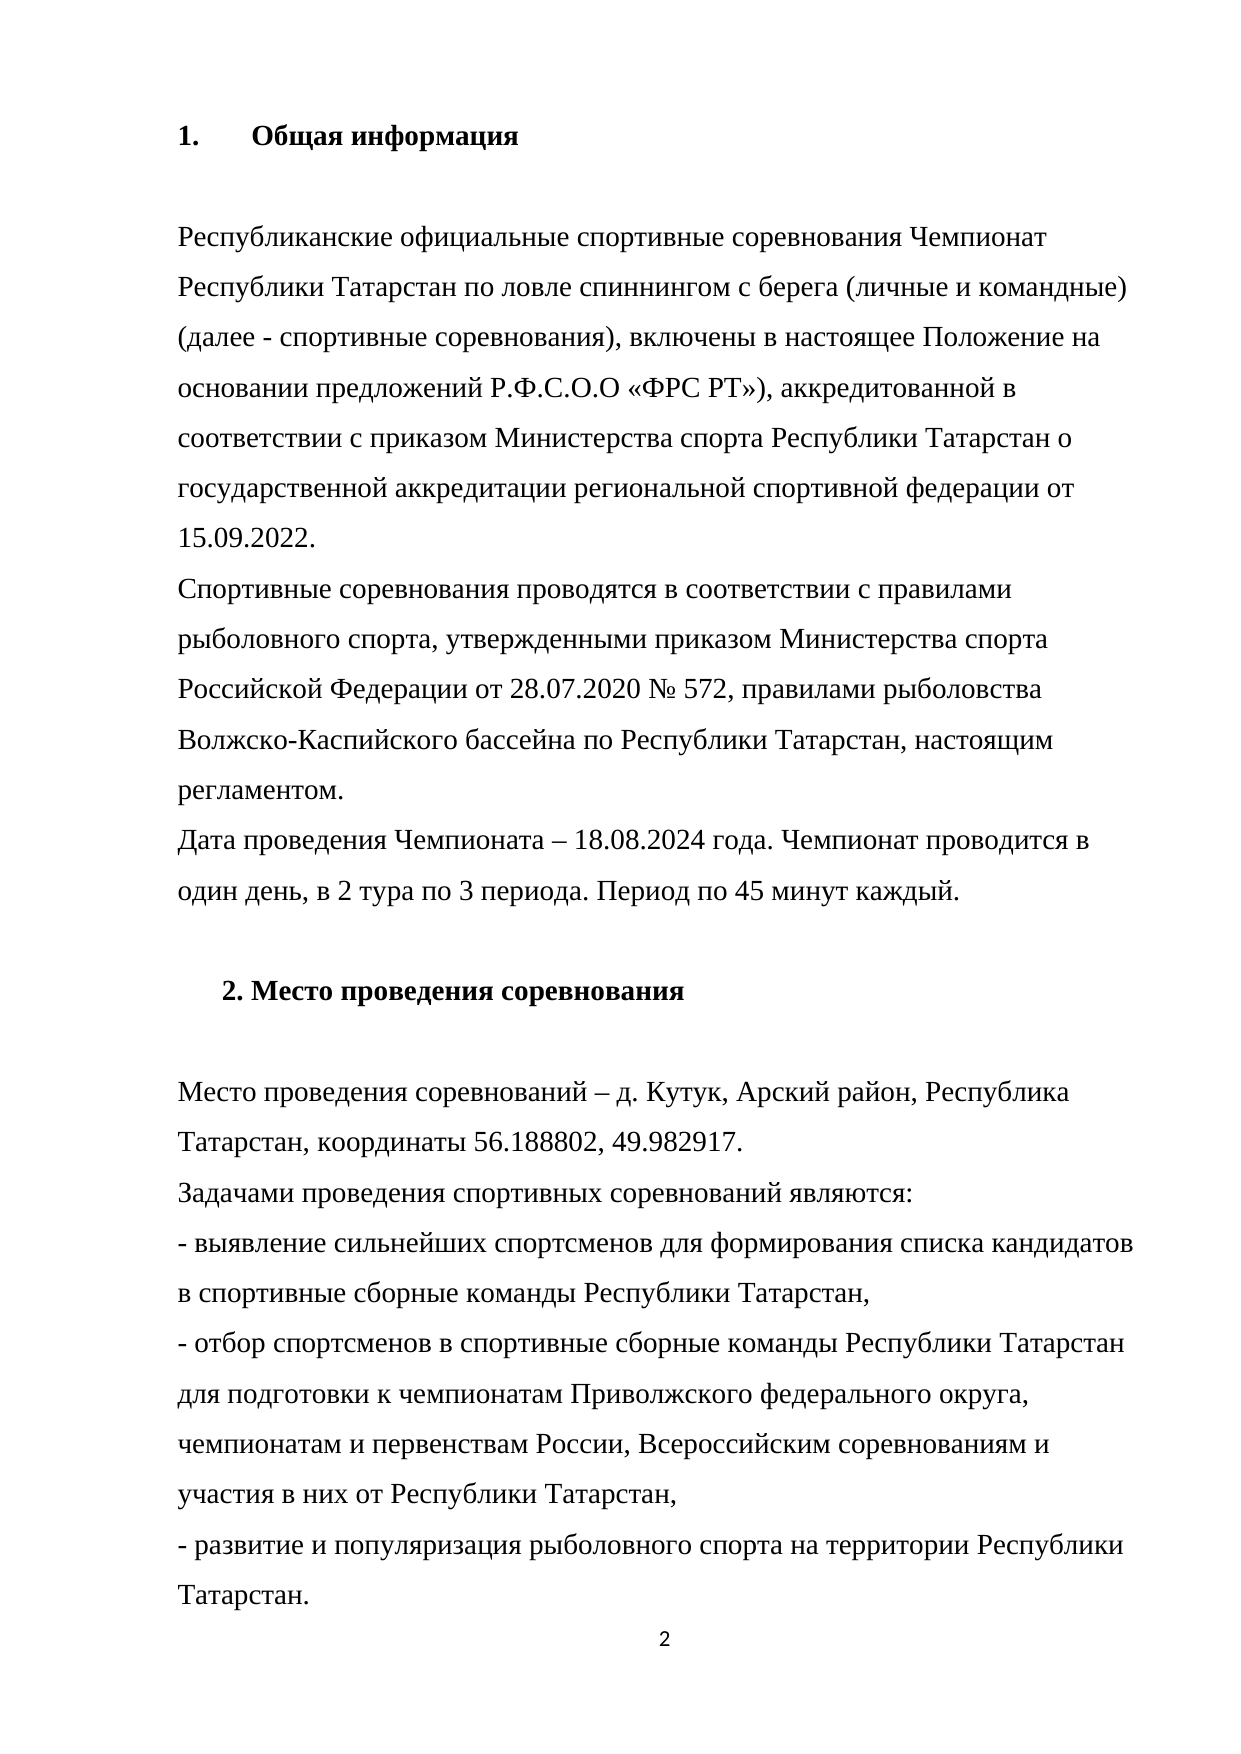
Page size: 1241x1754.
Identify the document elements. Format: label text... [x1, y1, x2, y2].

list Общая информация [177, 118, 1152, 152]
text Место проведения соревнований – д. Кутук, Арский район, Республика Татарстан, координаты 56.188802, 49.982917. [177, 1074, 1152, 1158]
list Спортивные соревнования проводятся в соответствии с правилами рыболовного спорта, утвержденными приказом Министерства спорта Российской Федерации от 28.07.2020 № 572, правилами рыболовства Волжско-Каспийского бассейна по Республики Татарстан, настоящим регламентом. [177, 571, 1152, 806]
list 2. Место проведения соревнования [222, 973, 1152, 1007]
list Республиканские официальные спортивные соревнования Чемпионат Республики Татарстан по ловле спиннингом с берега (личные и командные) (далее - спортивные соревнования), включены в настоящее Положение на основании предложений Р.Ф.С.О.О «ФРС РТ»), аккредитованной в соответствии с приказом Министерства спорта Республики Татарстан о государственной аккредитации региональной спортивной федерации от 15.09.2022. [177, 219, 1152, 554]
list Дата проведения Чемпионата – 18.08.2024 года. Чемпионат проводится в один день, в 2 тура по 3 периода. Период по 45 минут каждый. [177, 822, 1152, 906]
text - развитие и популяризация рыболовного спорта на территории Республики Татарстан. [177, 1527, 1152, 1611]
text Задачами проведения спортивных соревнований являются: [177, 1175, 1152, 1208]
text - отбор спортсменов в спортивные сборные команды Республики Татарстан для подготовки к чемпионатам Приволжского федерального округа, чемпионатам и первенствам России, Всероссийским соревнованиям и участия в них от Республики Татарстан, [177, 1326, 1152, 1510]
text - выявление сильнейших спортсменов для формирования списка кандидатов в спортивные сборные команды Республики Татарстан, [177, 1225, 1152, 1309]
